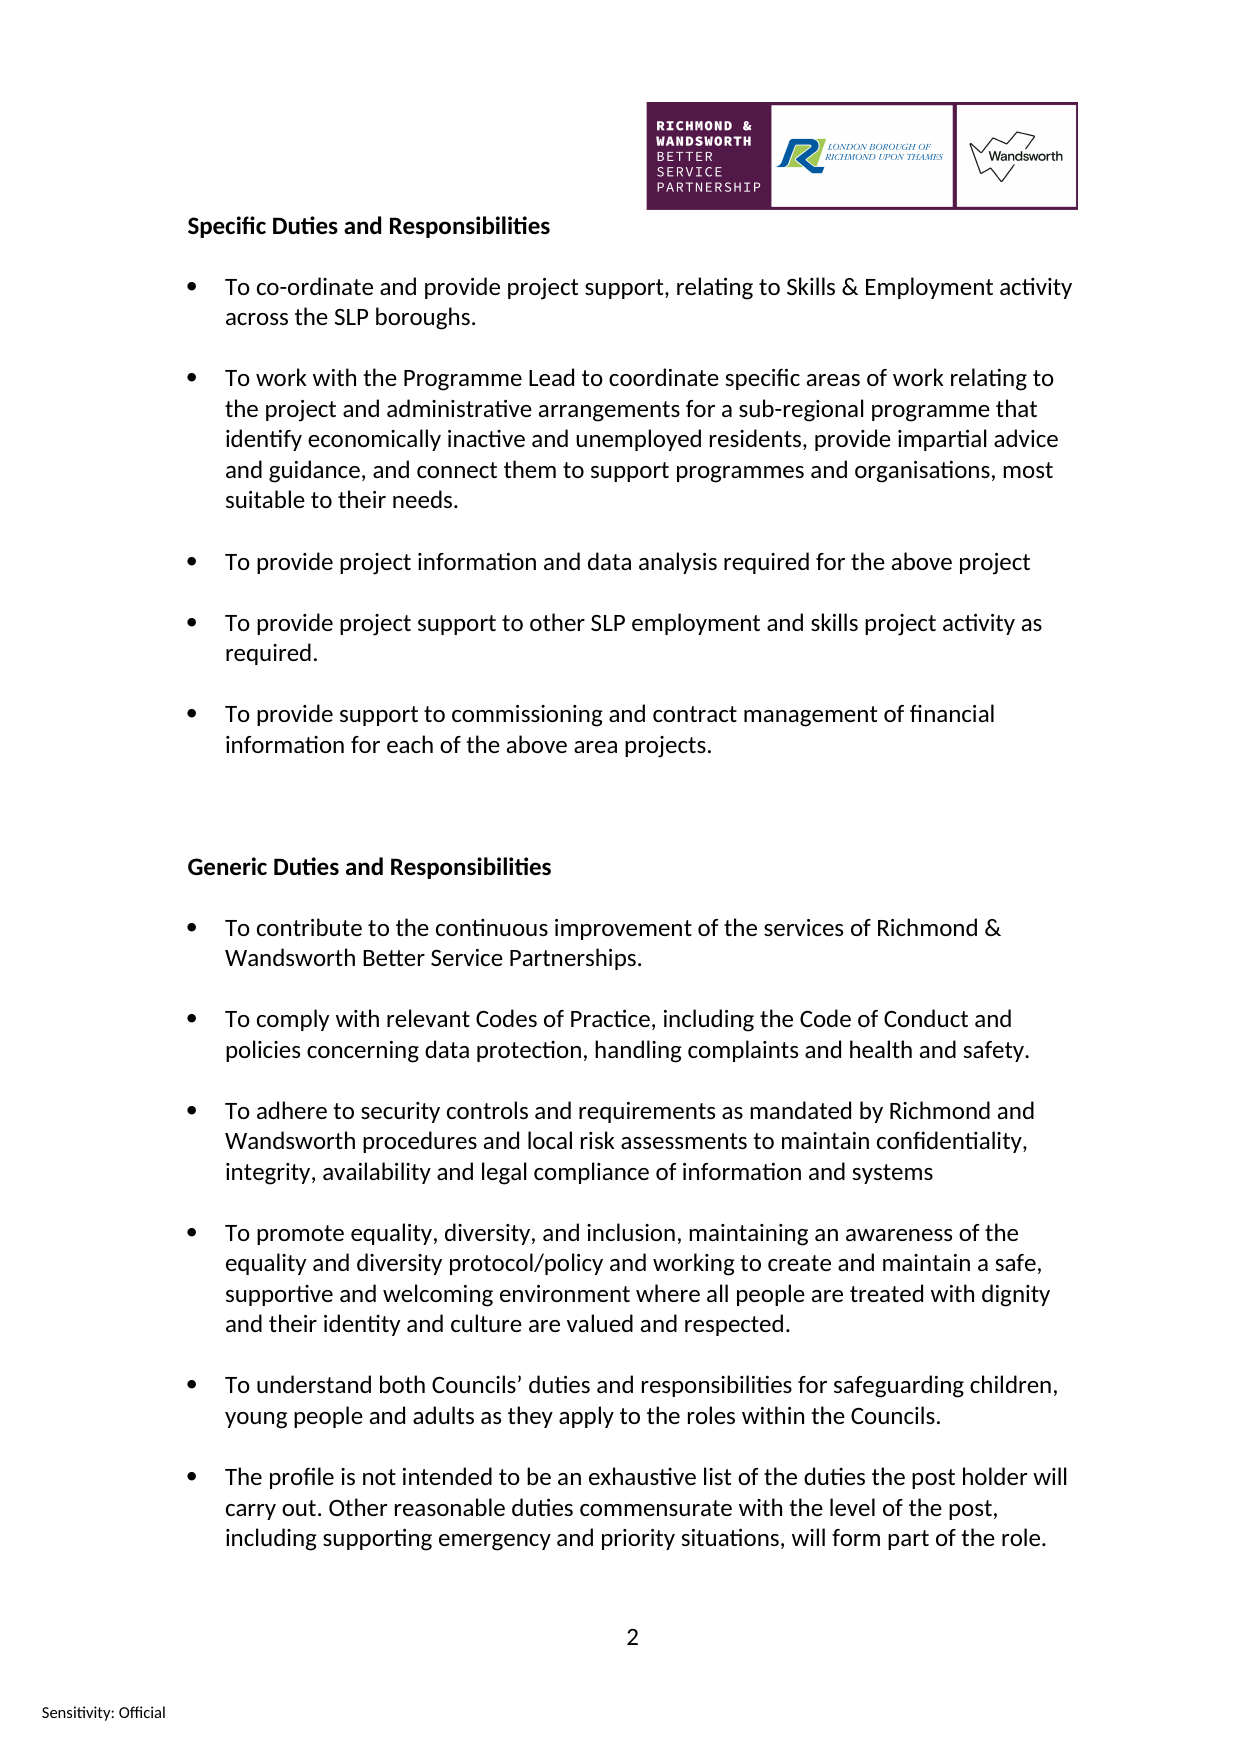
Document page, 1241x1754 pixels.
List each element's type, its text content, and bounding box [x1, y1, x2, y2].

list To provide support to commissioning and contract management of financial information for each of the above area projects. [187, 698, 1078, 759]
list To co-ordinate and provide project support, relating to Skills & Employment activity across the SLP boroughs. [187, 271, 1078, 332]
list To understand both Councils’ duties and responsibilities for safeguarding children, young people and adults as they apply to the roles within the Councils. [187, 1370, 1078, 1431]
picture [646, 102, 1078, 210]
list To adhere to security controls and requirements as mandated by Richmond and Wandsworth procedures and local risk assessments to maintain confidentiality, integrity, availability and legal compliance of information and systems [187, 1095, 1078, 1187]
list To promote equality, diversity, and inclusion, maintaining an awareness of the equality and diversity protocol/policy and working to create and maintain a safe, supportive and welcoming environment where all people are treated with dignity and their identity and culture are valued and respected. [187, 1217, 1078, 1339]
list To provide project support to other SLP employment and skills project activity as required. [187, 607, 1078, 668]
text Generic Duties and Responsibilities [187, 851, 1078, 881]
list To comply with relevant Codes of Practice, including the Code of Conduct and policies concerning data protection, handling complaints and health and safety. [187, 1003, 1078, 1064]
list The profile is not intended to be an exhaustive list of the duties the post holder will carry out. Other reasonable duties commensurate with the level of the post, including supporting emergency and priority situations, will form part of the role. [187, 1461, 1078, 1553]
list To contribute to the continuous improvement of the services of Richmond & Wandsworth Better Service Partnerships. [187, 912, 1078, 973]
list To work with the Programme Lead to coordinate specific areas of work relating to the project and administrative arrangements for a sub-regional programme that identify economically inactive and unemployed residents, provide impartial advice and guidance, and connect them to support programmes and organisations, most suitable to their needs. [187, 362, 1078, 515]
list To provide project information and data analysis required for the above project [187, 546, 1078, 576]
text Specific Duties and Responsibilities [187, 210, 1078, 240]
